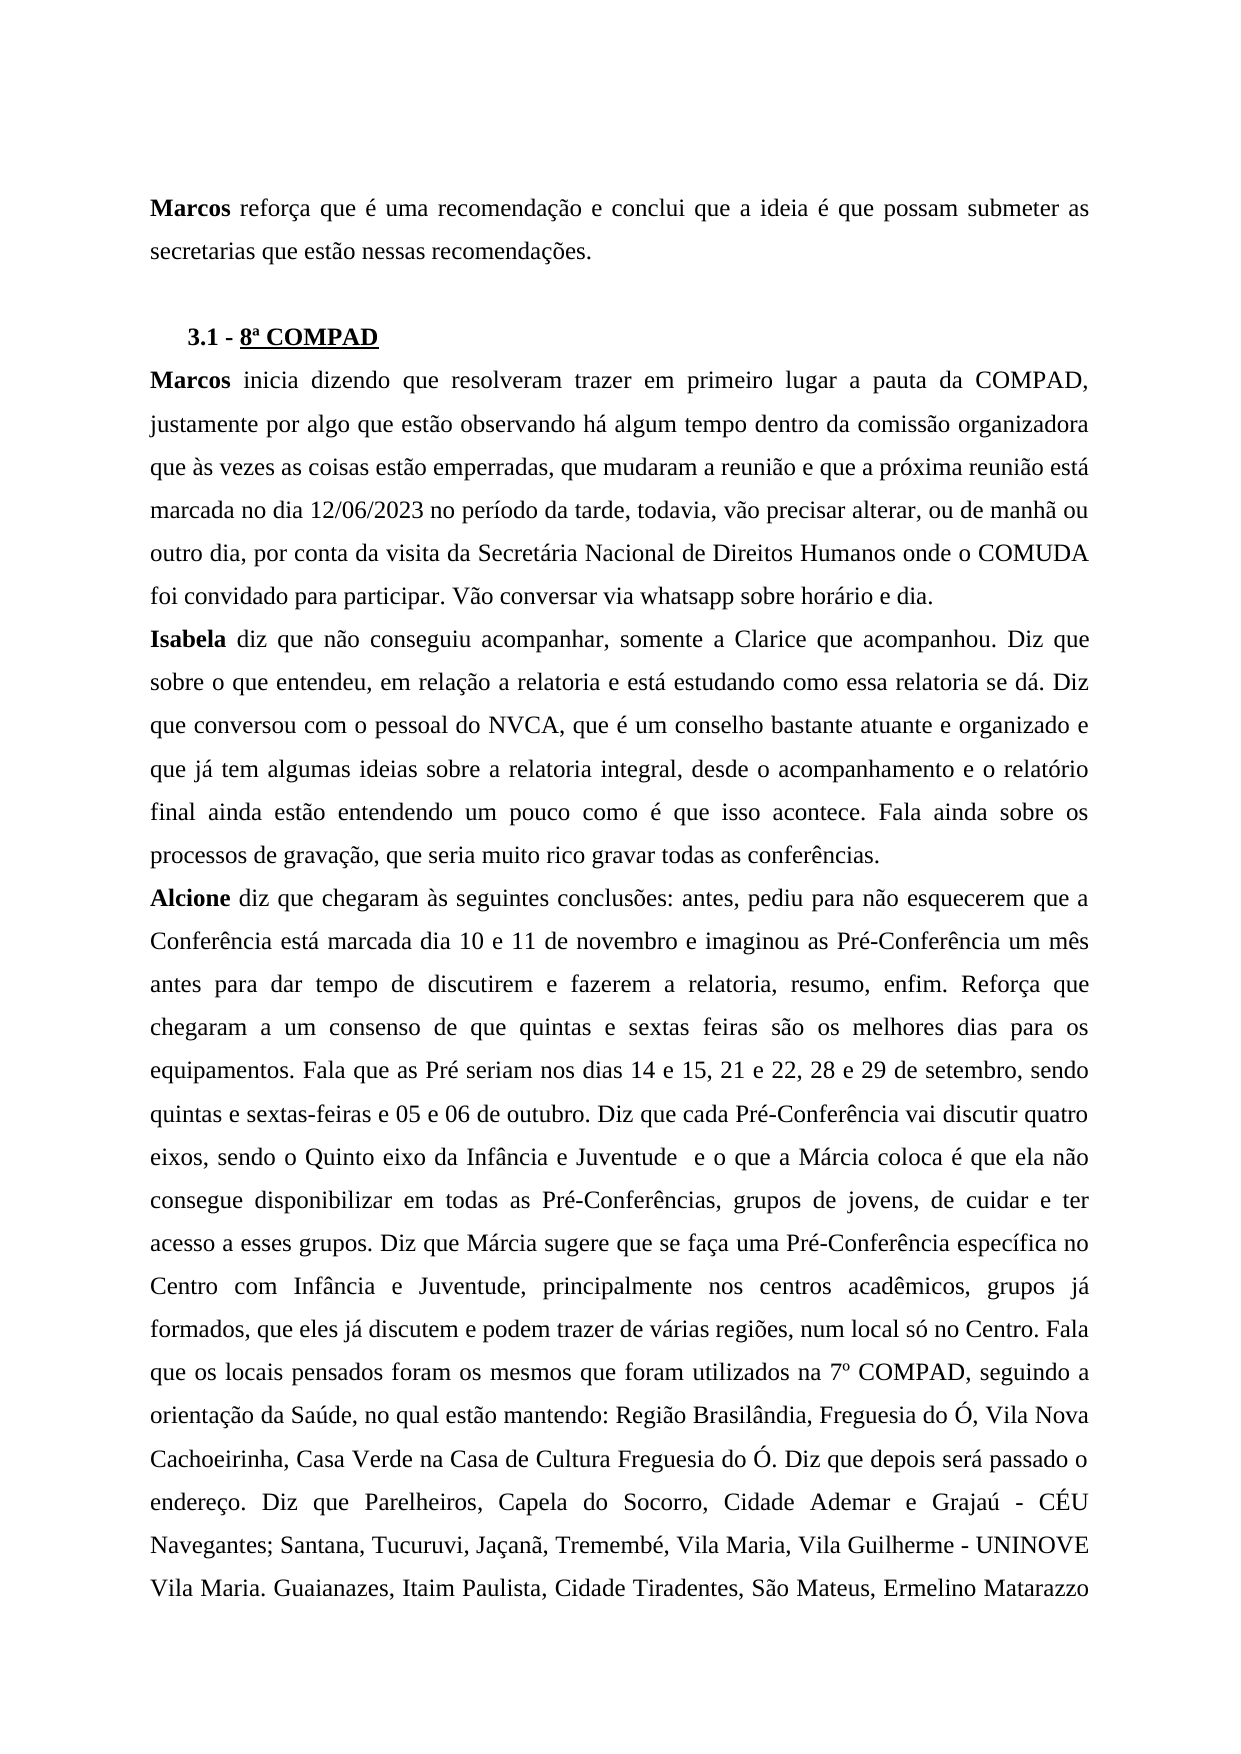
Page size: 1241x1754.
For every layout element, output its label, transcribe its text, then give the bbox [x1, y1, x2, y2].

text Marcos inicia dizendo que resolveram trazer em primeiro lugar a pauta da COMPAD, justamente por algo que estão observando há algum tempo dentro da comissão organizadora que às vezes as coisas estão emperradas, que mudaram a reunião e que a próxima reunião está marcada no dia 12/06/2023 no período da tarde, todavia, vão precisar alterar, ou de manhã ou outro dia, por conta da visita da Secretária Nacional de Direitos Humanos onde o COMUDA foi convidado para participar. Vão conversar via whatsapp sobre horário e dia. [150, 366, 1090, 610]
text 3.1 - 8ª COMPAD [150, 322, 1090, 351]
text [150, 883, 1090, 1602]
text Isabela diz que não conseguiu acompanhar, somente a Clarice que acompanhou. Diz que sobre o que entendeu, em relação a relatoria e está estudando como essa relatoria se dá. Diz que conversou com o pessoal do NVCA, que é um conselho bastante atuante e organizado e que já tem algumas ideias sobre a relatoria integral, desde o acompanhamento e o relatório final ainda estão entendendo um pouco como é que isso acontece. Fala ainda sobre os processos de gravação, que seria muito rico gravar todas as conferências. [150, 624, 1090, 869]
text Marcos reforça que é uma recomendação e conclui que a ideia é que possam submeter as secretarias que estão nessas recomendações. [150, 193, 1090, 265]
